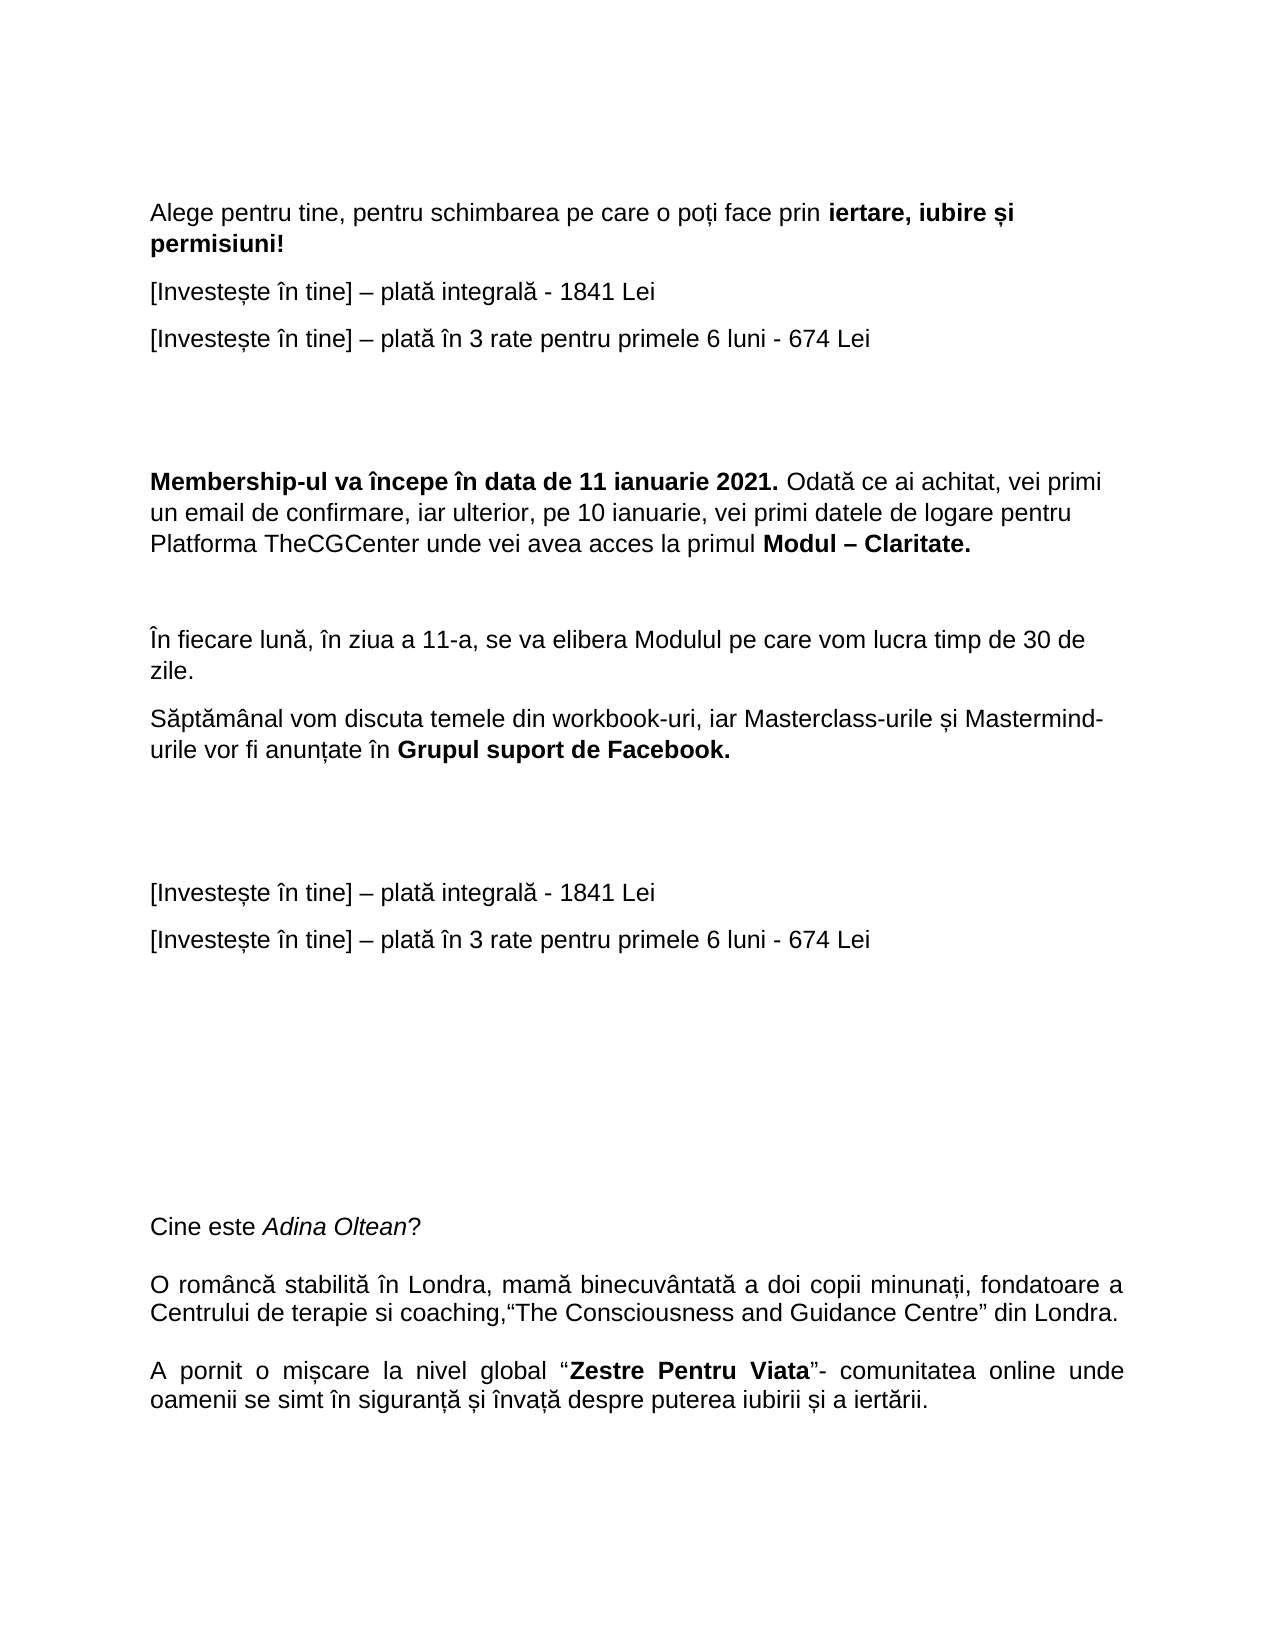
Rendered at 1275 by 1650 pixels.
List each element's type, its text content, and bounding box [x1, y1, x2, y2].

text A pornit o mișcare la nivel global “Zestre Pentru Viata”- comunitatea online unde oamenii se simt în siguranță și învață despre puterea iubirii și a iertării. [150, 1356, 1125, 1414]
text Cine este Adina Oltean? [150, 1212, 1125, 1240]
text Membership-ul va începe în data de 11 ianuarie 2021. Odată ce ai achitat, vei primi un email de confirmare, iar ulterior, pe 10 ianuarie, vei primi datele de logare pentru Platforma TheCGCenter unde vei avea acces la primul Modul – Claritate. [150, 467, 1125, 558]
text O romȃncă stabilită în Londra, mamă binecuvântată a doi copii minunați, fondatoare a Centrului de terapie si coaching,“The Consciousness and Guidance Centre” din Londra. [150, 1269, 1125, 1327]
text [Investește în tine] – plată în 3 rate pentru primele 6 luni - 674 Lei [150, 324, 1125, 353]
text [Investește în tine] – plată în 3 rate pentru primele 6 luni - 674 Lei [150, 925, 1125, 954]
text [Investește în tine] – plată integrală - 1841 Lei [150, 276, 1125, 305]
text [Investește în tine] – plată integrală - 1841 Lei [150, 878, 1125, 906]
text În fiecare lună, în ziua a 11-a, se va elibera Modulul pe care vom lucra timp de 30 de zile. [150, 625, 1125, 684]
text Alege pentru tine, pentru schimbarea pe care o poți face prin iertare, iubire și permisiuni! [150, 198, 1125, 257]
text Săptămânal vom discuta temele din workbook-uri, iar Masterclass-urile și Mastermind-urile vor fi anunțate în Grupul suport de Facebook. [150, 703, 1125, 763]
